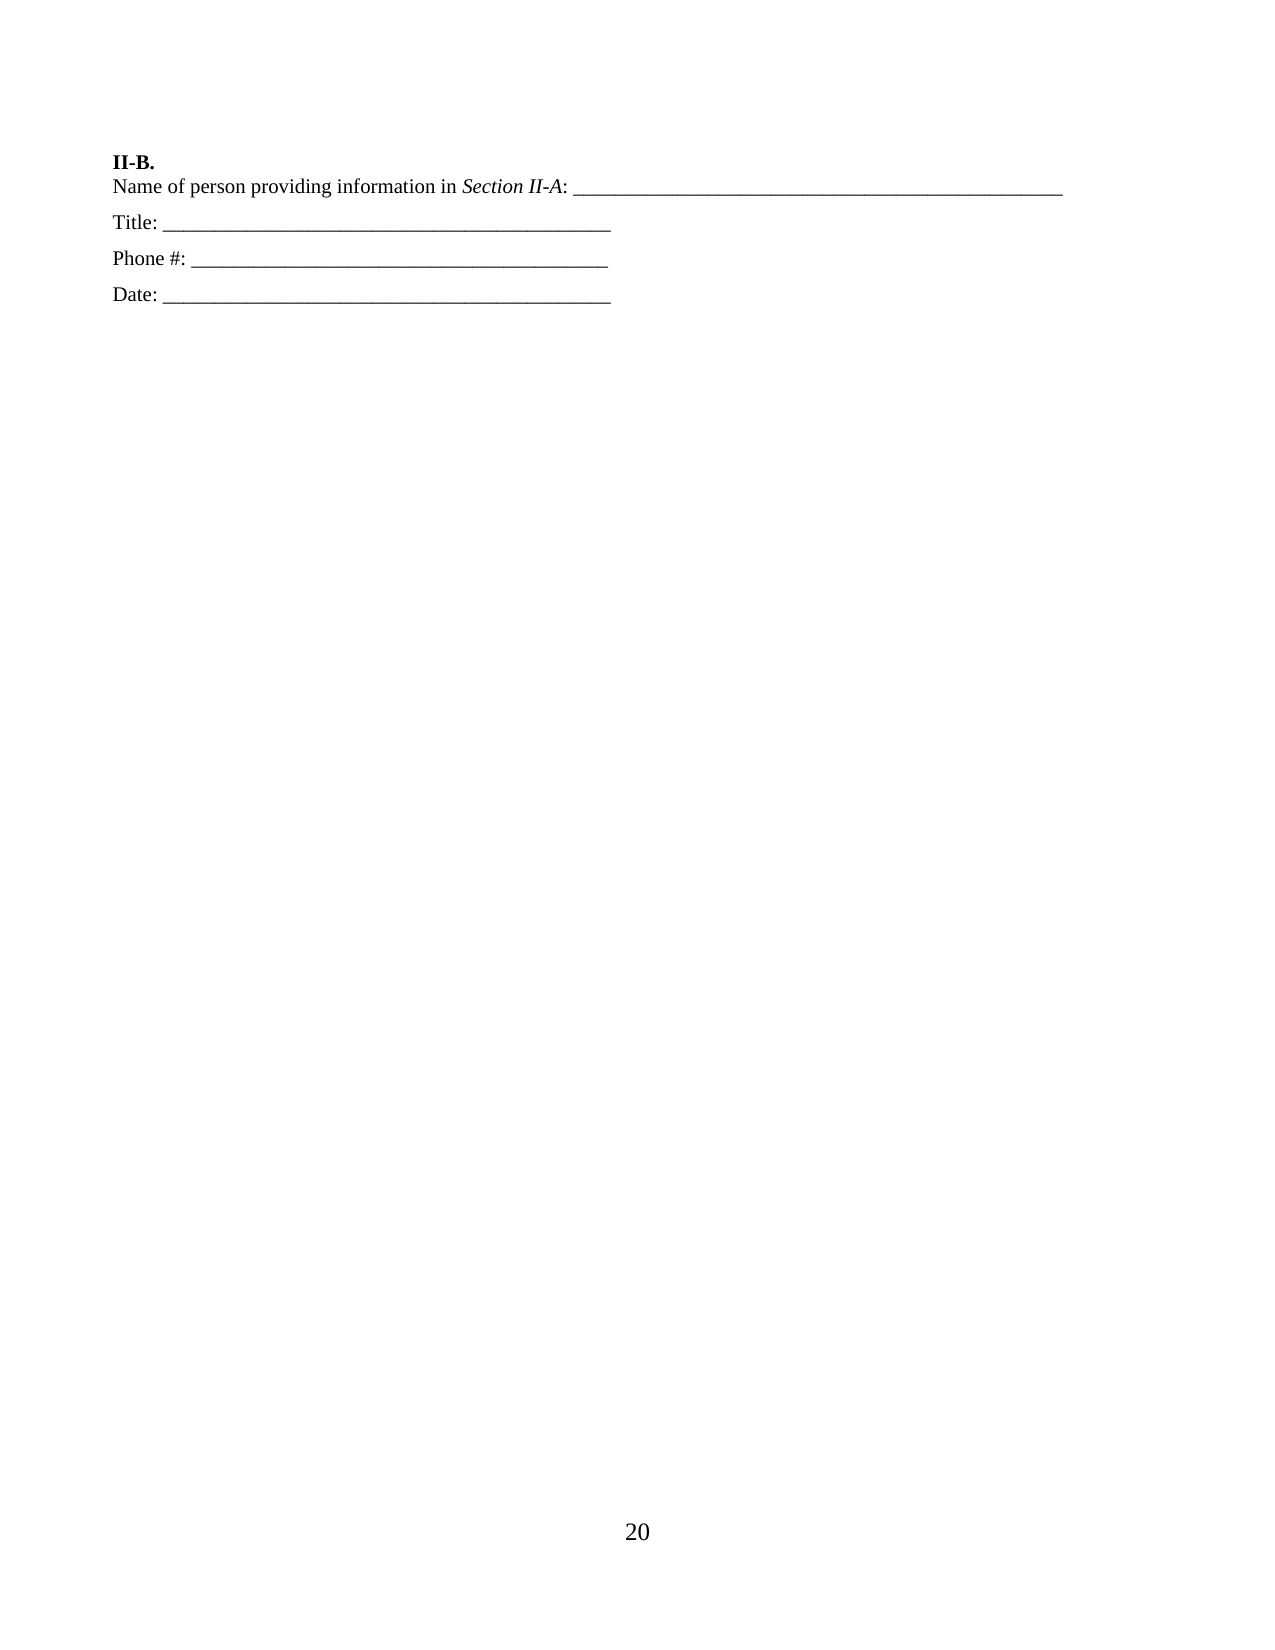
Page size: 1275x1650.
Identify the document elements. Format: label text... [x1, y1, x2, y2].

text Phone #: ________________________________________ [112, 246, 1162, 270]
text Name of person providing information in Section II-A: _______________________________________________ [112, 174, 1162, 198]
text Title: ___________________________________________ [112, 210, 1162, 234]
text II-B. [112, 150, 1162, 174]
text Date: ___________________________________________ [112, 282, 1162, 306]
